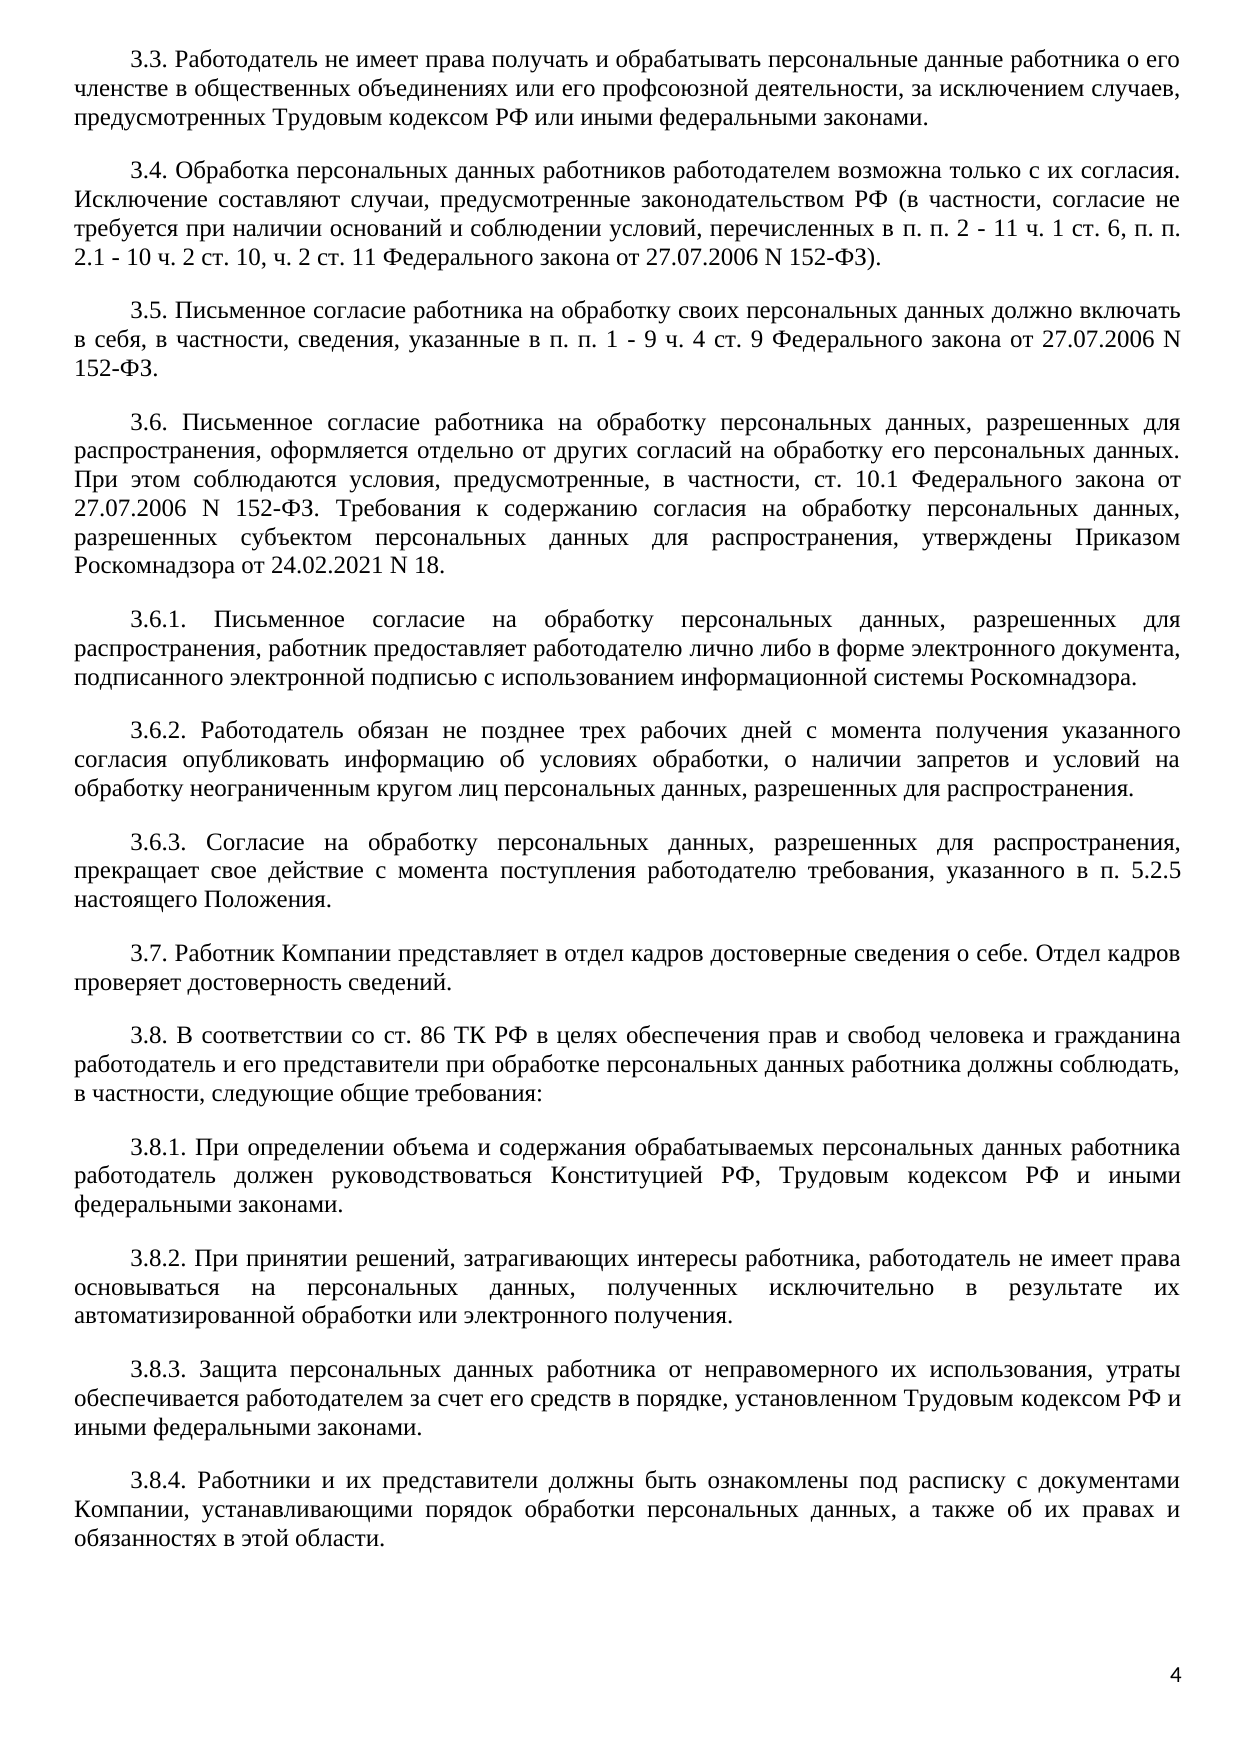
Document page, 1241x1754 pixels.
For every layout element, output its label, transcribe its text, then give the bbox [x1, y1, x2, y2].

text 3.8. В соответствии со ст. 86 ТК РФ в целях обеспечения прав и свобод человека и гражданина работодатель и его представители при обработке персональных данных работника должны соблюдать, в частности, следующие общие требования: [74, 1021, 1181, 1107]
text 3.8.3. Защита персональных данных работника от неправомерного их использования, утраты обеспечивается работодателем за счет его средств в порядке, установленном Трудовым кодексом РФ и иными федеральными законами. [74, 1354, 1181, 1441]
text 3.6.2. Работодатель обязан не позднее трех рабочих дней с момента получения указанного согласия опубликовать информацию об условиях обработки, о наличии запретов и условий на обработку неограниченным кругом лиц персональных данных, разрешенных для распространения. [74, 716, 1181, 802]
text 3.8.1. При определении объема и содержания обрабатываемых персональных данных работника работодатель должен руководствоваться Конституцией РФ, Трудовым кодексом РФ и иными федеральными законами. [74, 1132, 1181, 1218]
text 3.6. Письменное согласие работника на обработку персональных данных, разрешенных для распространения, оформляется отдельно от других согласий на обработку его персональных данных. При этом соблюдаются условия, предусмотренные, в частности, ст. 10.1 Федерального закона от 27.07.2006 N 152-ФЗ. Требования к содержанию согласия на обработку персональных данных, разрешенных субъектом персональных данных для распространения, утверждены Приказом Роскомнадзора от 24.02.2021 N 18. [74, 407, 1181, 579]
text 3.6.1. Письменное согласие на обработку персональных данных, разрешенных для распространения, работник предоставляет работодателю лично либо в форме электронного документа, подписанного электронной подписью с использованием информационной системы Роскомнадзора. [74, 604, 1181, 691]
text 3.8.4. Работники и их представители должны быть ознакомлены под расписку с документами Компании, устанавливающими порядок обработки персональных данных, а также об их правах и обязанностях в этой области. [74, 1466, 1181, 1552]
text 3.7. Работник Компании представляет в отдел кадров достоверные сведения о себе. Отдел кадров проверяет достоверность сведений. [74, 938, 1181, 996]
text 3.4. Обработка персональных данных работников работодателем возможна только с их согласия. Исключение составляют случаи, предусмотренные законодательством РФ (в частности, согласие не требуется при наличии оснований и соблюдении условий, перечисленных в п. п. 2 - 11 ч. 1 ст. 6, п. п. 2.1 - 10 ч. 2 ст. 10, ч. 2 ст. 11 Федерального закона от 27.07.2006 N 152-ФЗ). [74, 156, 1181, 271]
text 3.8.2. При принятии решений, затрагивающих интересы работника, работодатель не имеет права основываться на персональных данных, полученных исключительно в результате их автоматизированной обработки или электронного получения. [74, 1243, 1181, 1329]
text 3.3. Работодатель не имеет права получать и обрабатывать персональные данные работника о его членстве в общественных объединениях или его профсоюзной деятельности, за исключением случаев, предусмотренных Трудовым кодексом РФ или иными федеральными законами. [74, 44, 1181, 131]
text 3.6.3. Согласие на обработку персональных данных, разрешенных для распространения, прекращает свое действие с момента поступления работодателю требования, указанного в п. 5.2.5 настоящего Положения. [74, 827, 1181, 913]
text 3.5. Письменное согласие работника на обработку своих персональных данных должно включать в себя, в частности, сведения, указанные в п. п. 1 - 9 ч. 4 ст. 9 Федерального закона от 27.07.2006 N 152-ФЗ. [74, 296, 1181, 382]
